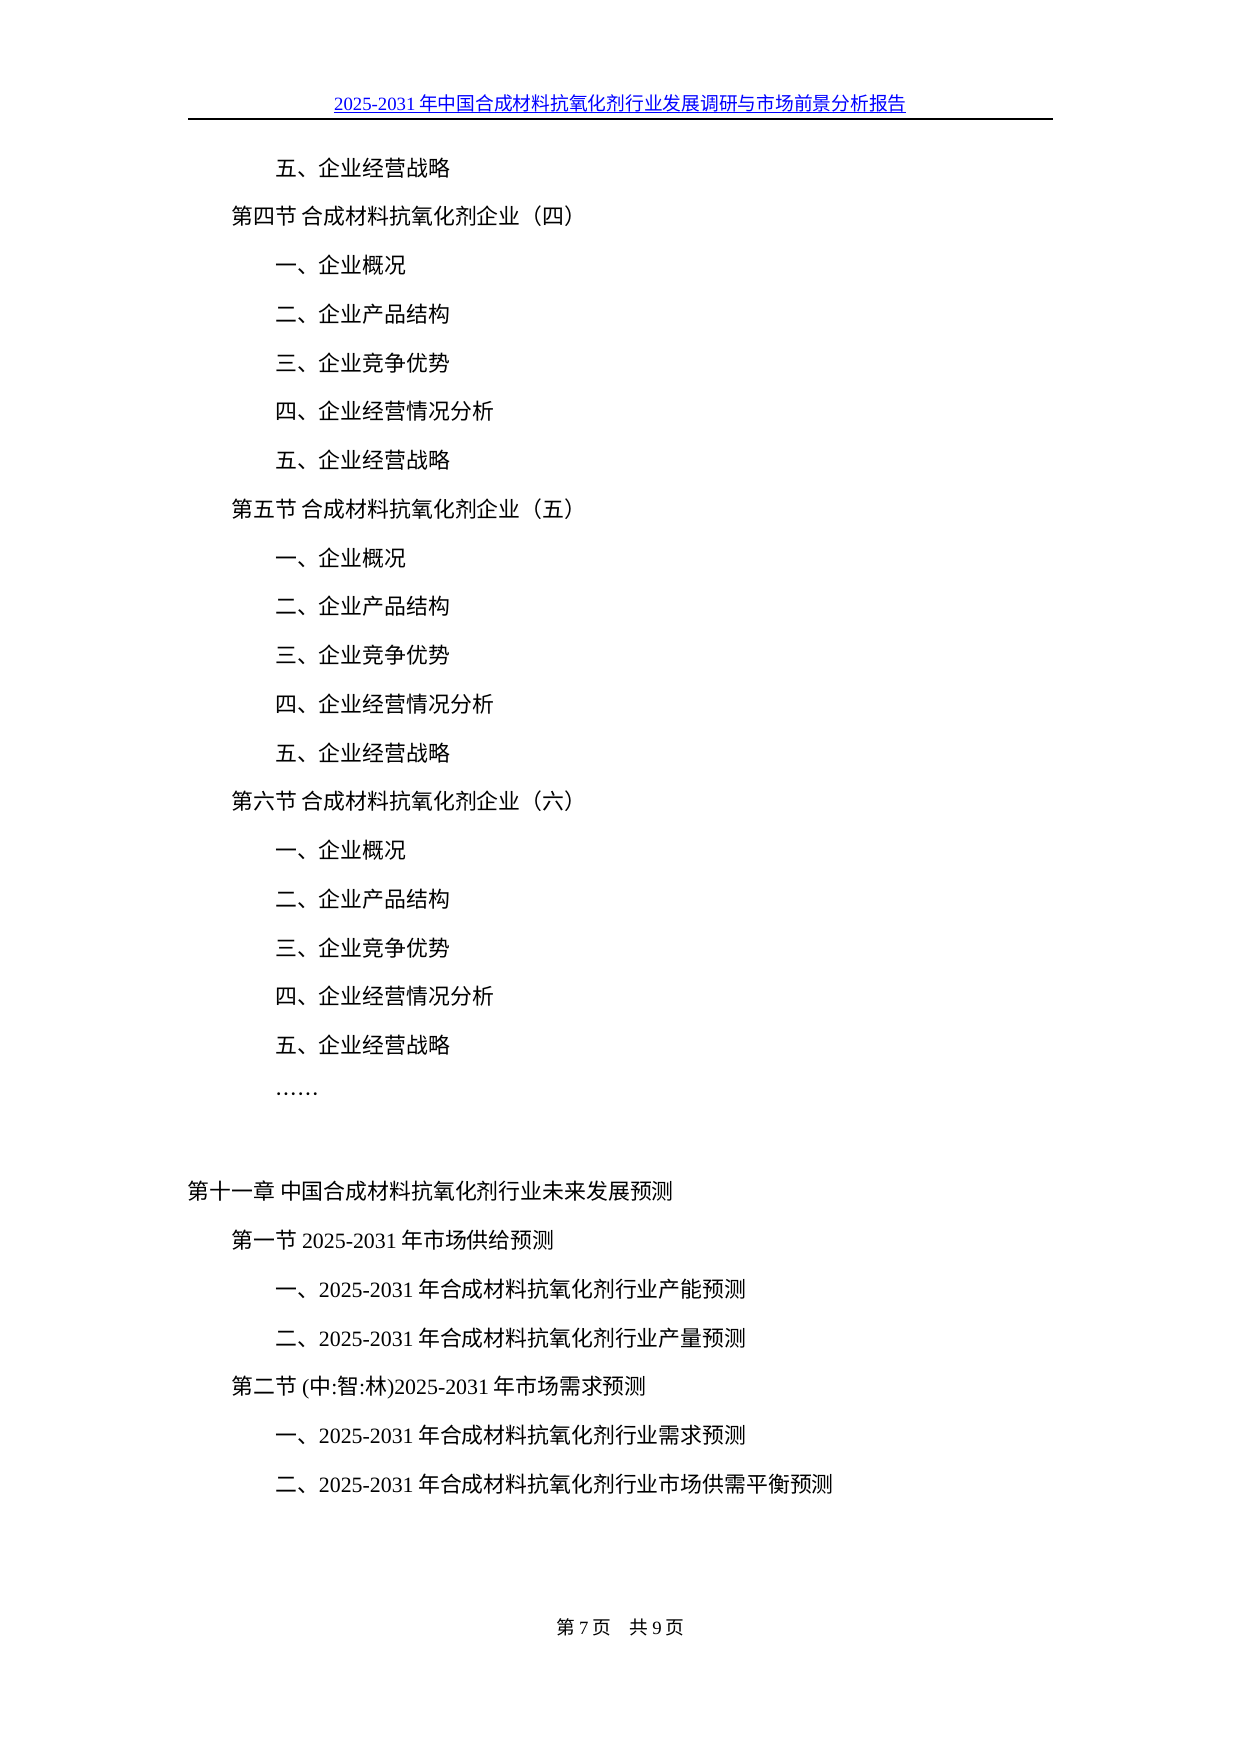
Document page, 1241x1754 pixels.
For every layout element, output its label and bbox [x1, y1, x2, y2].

text [187, 150, 1053, 1499]
